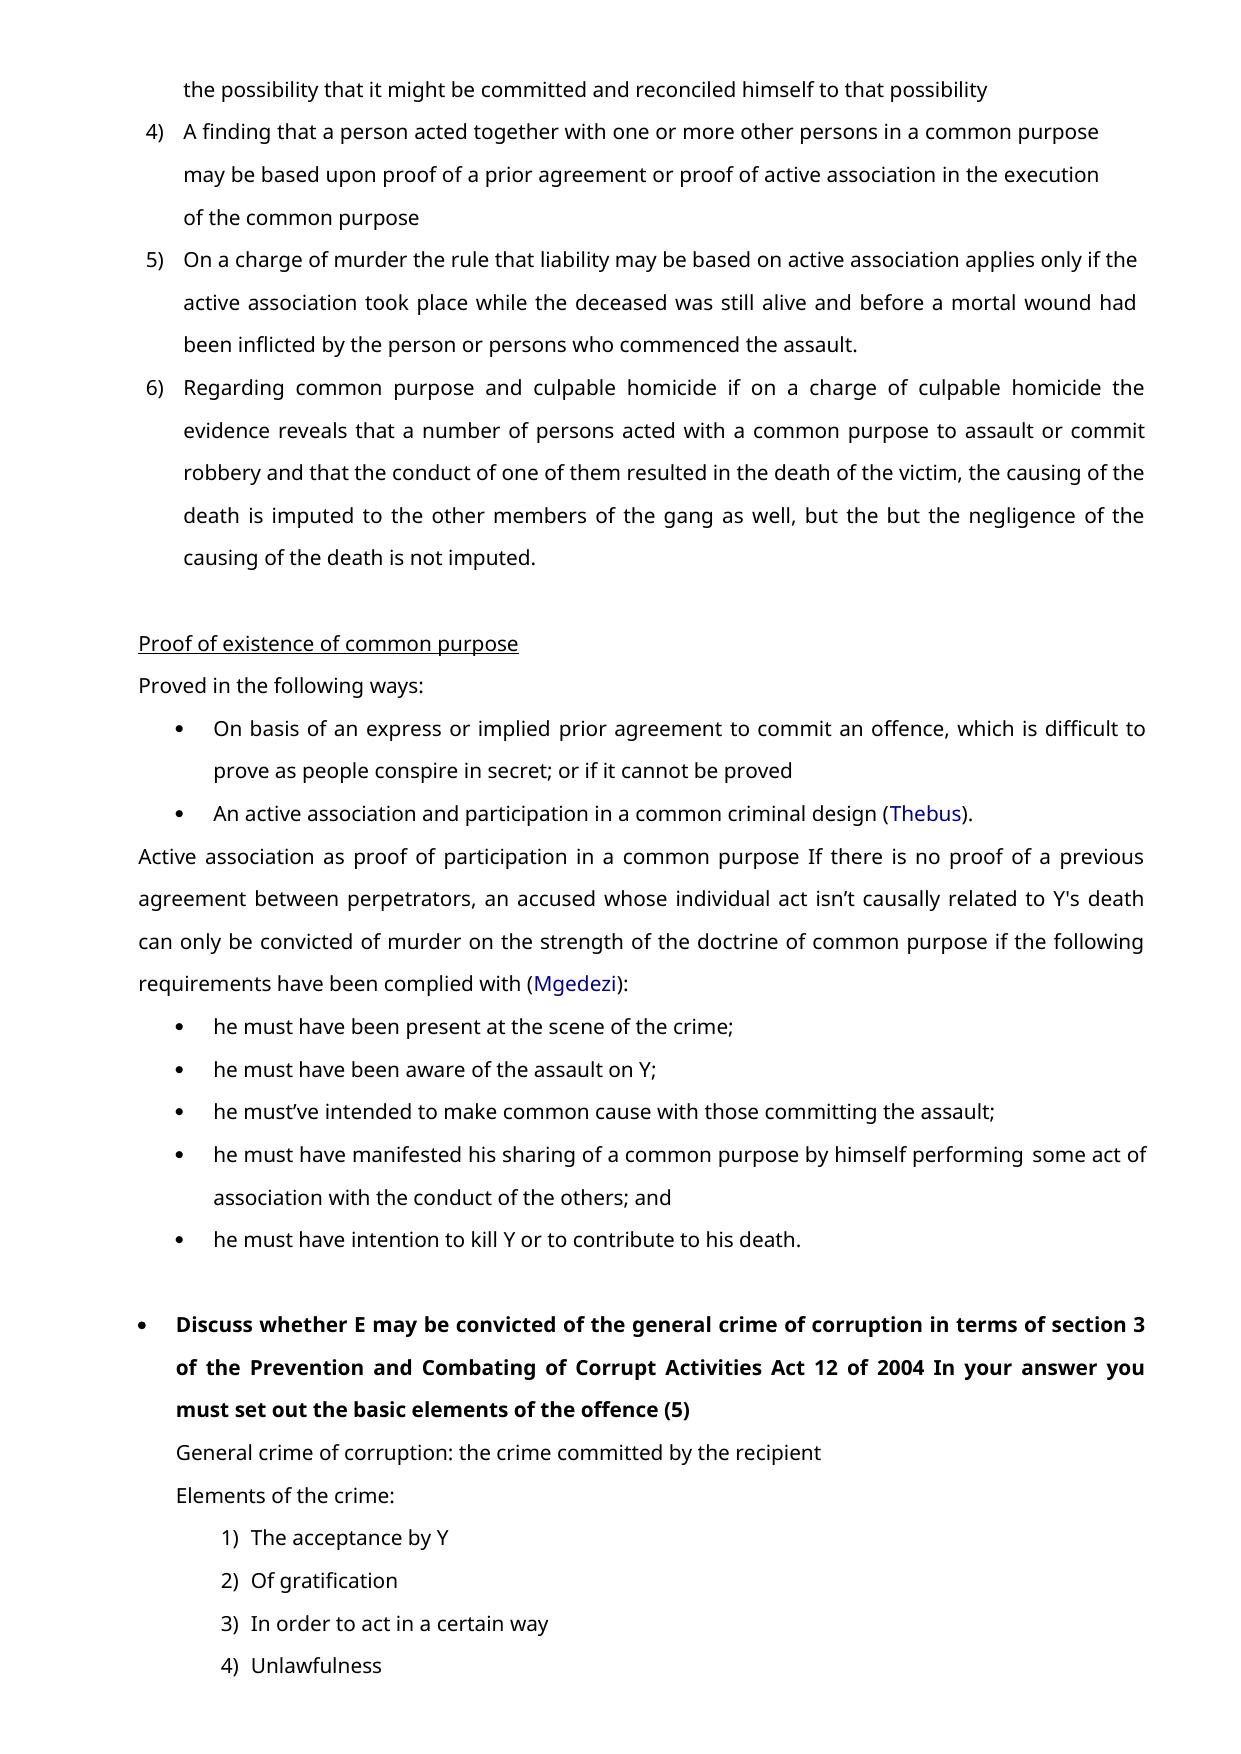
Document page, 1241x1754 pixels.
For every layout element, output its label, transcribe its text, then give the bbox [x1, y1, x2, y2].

list Discuss whether E may be convicted of the general crime of corruption in terms of section 3 of the Prevention and Combating of Corrupt Activities Act 12 of 2004 In your answer you must set out the basic elements of the offence (5) [138, 1310, 1147, 1424]
list The acceptance by Y [221, 1523, 1149, 1552]
text Active association as proof of participation in a common purpose If there is no proof of a previous agreement between perpetrators, an accused whose individual act isn’t causally related to Y's death can only be convicted of murder on the strength of the doctrine of common purpose if the following requirements have been complied with (Mgedezi): [138, 842, 1147, 998]
list Regarding common purpose and culpable homicide if on a charge of culpable homicide the evidence reveals that a number of persons acted with a common purpose to assault or commit robbery and that the conduct of one of them resulted in the death of the victim, the causing of the death is imputed to the other members of the gang as well, but the but the negligence of the causing of the death is not imputed. [146, 373, 1147, 572]
text Proof of existence of common purpose [138, 629, 1147, 657]
list On a charge of murder the rule that liability may be based on active association applies only if the active association took place while the deceased was still alive and before a mortal wound had been inflicted by the person or persons who commenced the assault. [146, 245, 1139, 359]
list he must’ve intended to make common cause with those committing the assault; [176, 1097, 1147, 1126]
list In order to act in a certain way [221, 1609, 1149, 1637]
text Elements of the crime: [176, 1481, 1149, 1509]
list he must have manifested his sharing of a common purpose by himself performing some act of association with the conduct of the others; and [176, 1140, 1147, 1211]
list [146, 75, 1109, 103]
text Proved in the following ways: [138, 671, 1147, 700]
list he must have been aware of the assault on Y; [176, 1055, 1147, 1083]
list he must have intention to kill Y or to contribute to his death. [176, 1225, 1147, 1254]
list On basis of an express or implied prior agreement to commit an offence, which is difficult to prove as people conspire in secret; or if it cannot be proved [176, 714, 1147, 785]
list A finding that a person acted together with one or more other persons in a common purpose may be based upon proof of a prior agreement or proof of active association in the execution of the common purpose [146, 117, 1102, 231]
list Unlawfulness [221, 1651, 1149, 1680]
list An active association and participation in a common criminal design (Thebus). [176, 799, 1147, 828]
text General crime of corruption: the crime committed by the recipient [176, 1438, 1149, 1467]
list he must have been present at the scene of the crime; [176, 1012, 1147, 1041]
list Of gratification [221, 1566, 1149, 1594]
